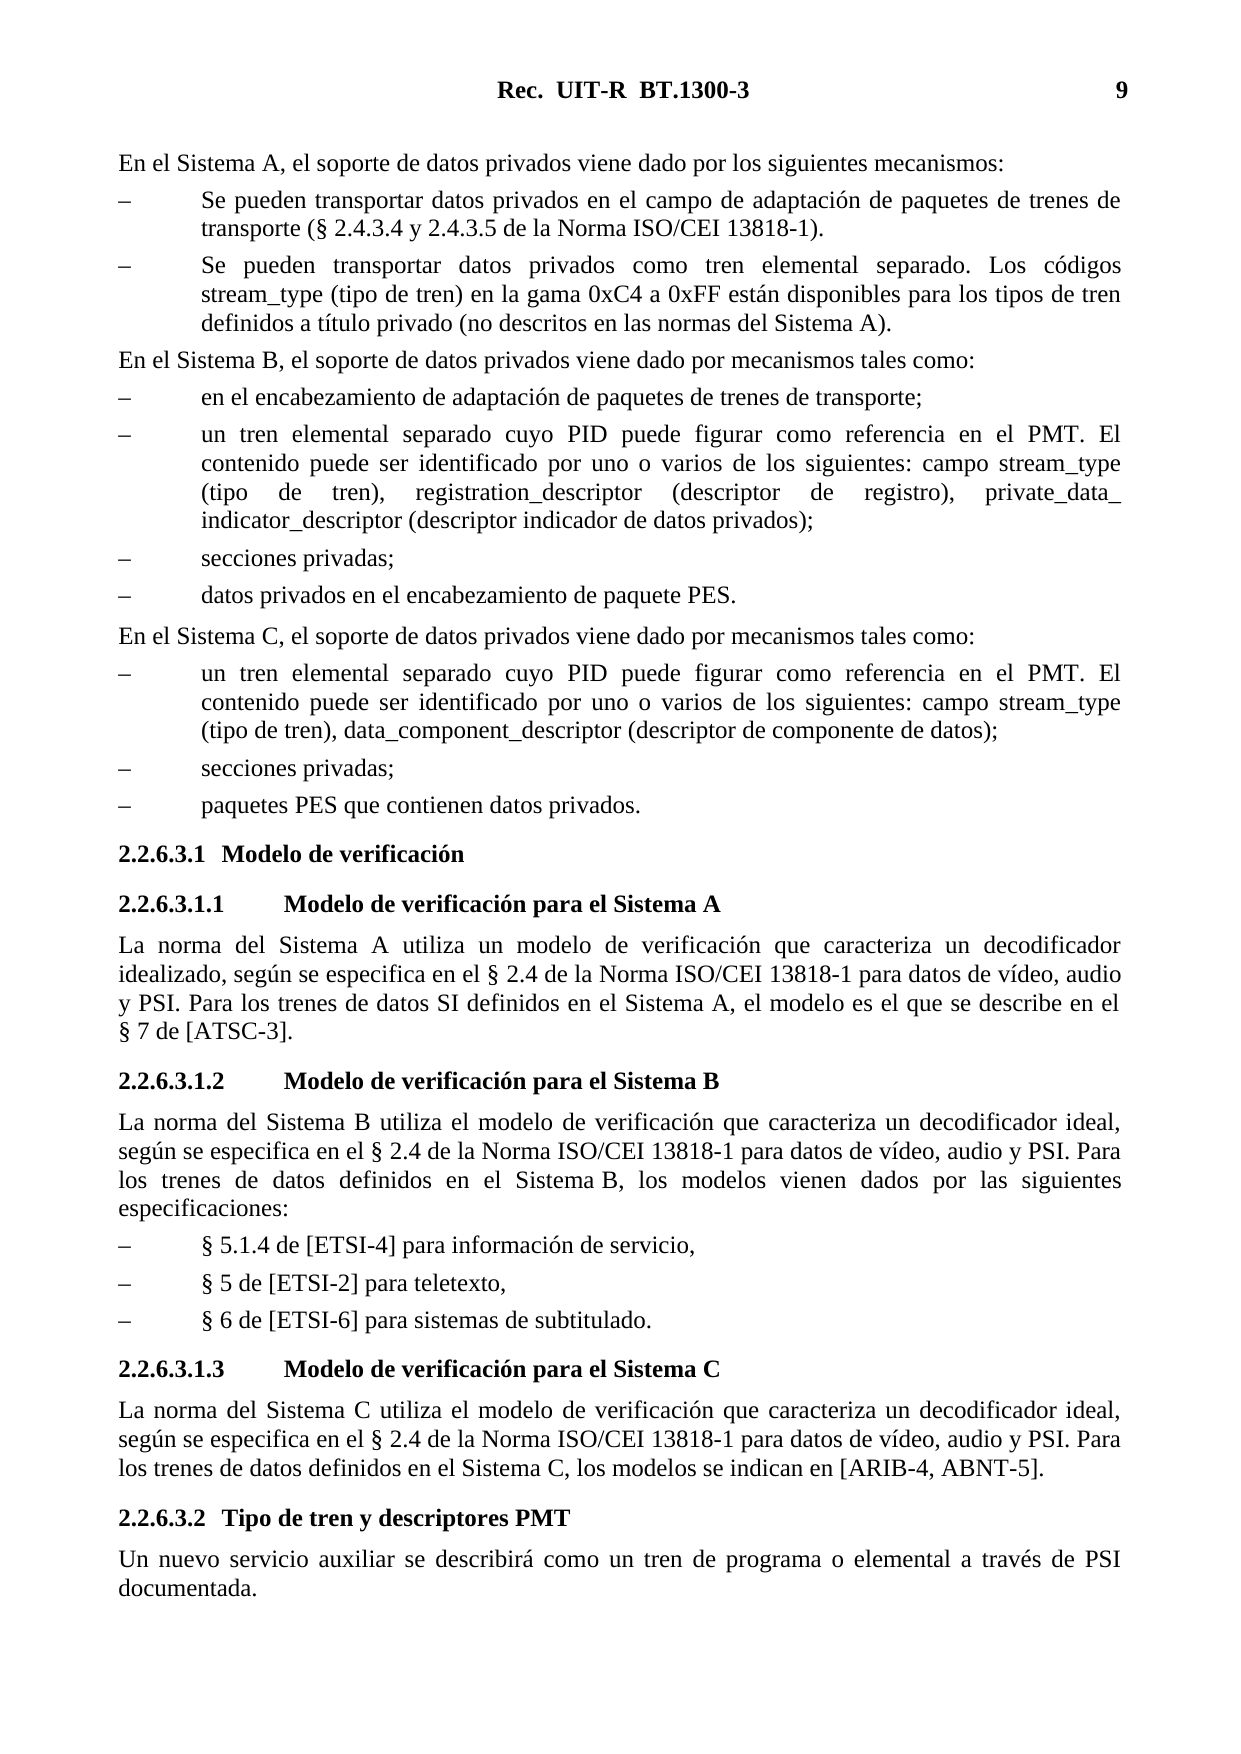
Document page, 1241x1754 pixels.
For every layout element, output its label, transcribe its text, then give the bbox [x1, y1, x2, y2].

text La norma del Sistema B utiliza el modelo de verificación que caracteriza un decodificador ideal, según se especifica en el § 2.4 de la Norma ISO/CEI 13818-1 para datos de vídeo, audio y PSI. Para los trenes de datos definidos en el Sistema B, los modelos vienen dados por las siguientes especificaciones: [118, 1107, 1122, 1222]
text Un nuevo servicio auxiliar se describirá como un tren de programa o elemental a través de PSI documentada. [118, 1544, 1122, 1601]
text – Se pueden transportar datos privados como tren elemental separado. Los códigos stream_type (tipo de tren) en la gama 0xC4 a 0xFF están disponibles para los tipos de tren definidos a título privado (no descritos en las normas del Sistema A). [118, 251, 1122, 337]
text – paquetes PES que contienen datos privados. [118, 790, 1122, 818]
subtitle 2.2.6.3.1.2 Modelo de verificación para el Sistema B [118, 1066, 1122, 1095]
text – § 6 de [ETSI-6] para sistemas de subtitulado. [118, 1305, 1122, 1333]
text – un tren elemental separado cuyo PID puede figurar como referencia en el PMT. El contenido puede ser identificado por uno o varios de los siguientes: campo stream_type (tipo de tren), registration_descriptor (descriptor de registro), private_data_ indicator_descriptor (descriptor indicador de datos privados); [118, 419, 1122, 534]
text – Se pueden transportar datos privados en el campo de adaptación de paquetes de trenes de transporte (§ 2.4.3.4 y 2.4.3.5 de la Norma ISO/CEI 13818-1). [118, 185, 1122, 242]
text En el Sistema C, el soporte de datos privados viene dado por mecanismos tales como: [118, 621, 1122, 650]
text La norma del Sistema A utiliza un modelo de verificación que caracteriza un decodificador idealizado, según se especifica en el § 2.4 de la Norma ISO/CEI 13818-1 para datos de vídeo, audio y PSI. Para los trenes de datos SI definidos en el Sistema A, el modelo es el que se describe en el § 7 de [ATSC-3]. [118, 930, 1122, 1045]
text La norma del Sistema C utiliza el modelo de verificación que caracteriza un decodificador ideal, según se especifica en el § 2.4 de la Norma ISO/CEI 13818-1 para datos de vídeo, audio y PSI. Para los trenes de datos definidos en el Sistema C, los modelos se indican en [ARIB-4, ABNT-5]. [118, 1396, 1122, 1482]
text – en el encabezamiento de adaptación de paquetes de trenes de transporte; [118, 382, 1122, 411]
subtitle 2.2.6.3.2 Tipo de tren y descriptores PMT [118, 1503, 1122, 1531]
text – § 5 de [ETSI-2] para teletexto, [118, 1268, 1122, 1296]
text En el Sistema B, el soporte de datos privados viene dado por mecanismos tales como: [118, 345, 1122, 374]
subtitle 2.2.6.3.1.3 Modelo de verificación para el Sistema C [118, 1354, 1122, 1383]
text – secciones privadas; [118, 753, 1122, 781]
text – § 5.1.4 de [ETSI-4] para información de servicio, [118, 1231, 1122, 1259]
text – datos privados en el encabezamiento de paquete PES. [118, 580, 1122, 608]
subtitle 2.2.6.3.1.1 Modelo de verificación para el Sistema A [118, 889, 1122, 918]
text – secciones privadas; [118, 543, 1122, 571]
subtitle 2.2.6.3.1 Modelo de verificación [118, 839, 1122, 868]
text En el Sistema A, el soporte de datos privados viene dado por los siguientes mecanismos: [118, 148, 1122, 176]
text – un tren elemental separado cuyo PID puede figurar como referencia en el PMT. El contenido puede ser identificado por uno o varios de los siguientes: campo stream_type (tipo de tren), data_component_descriptor (descriptor de componente de datos); [118, 658, 1122, 744]
